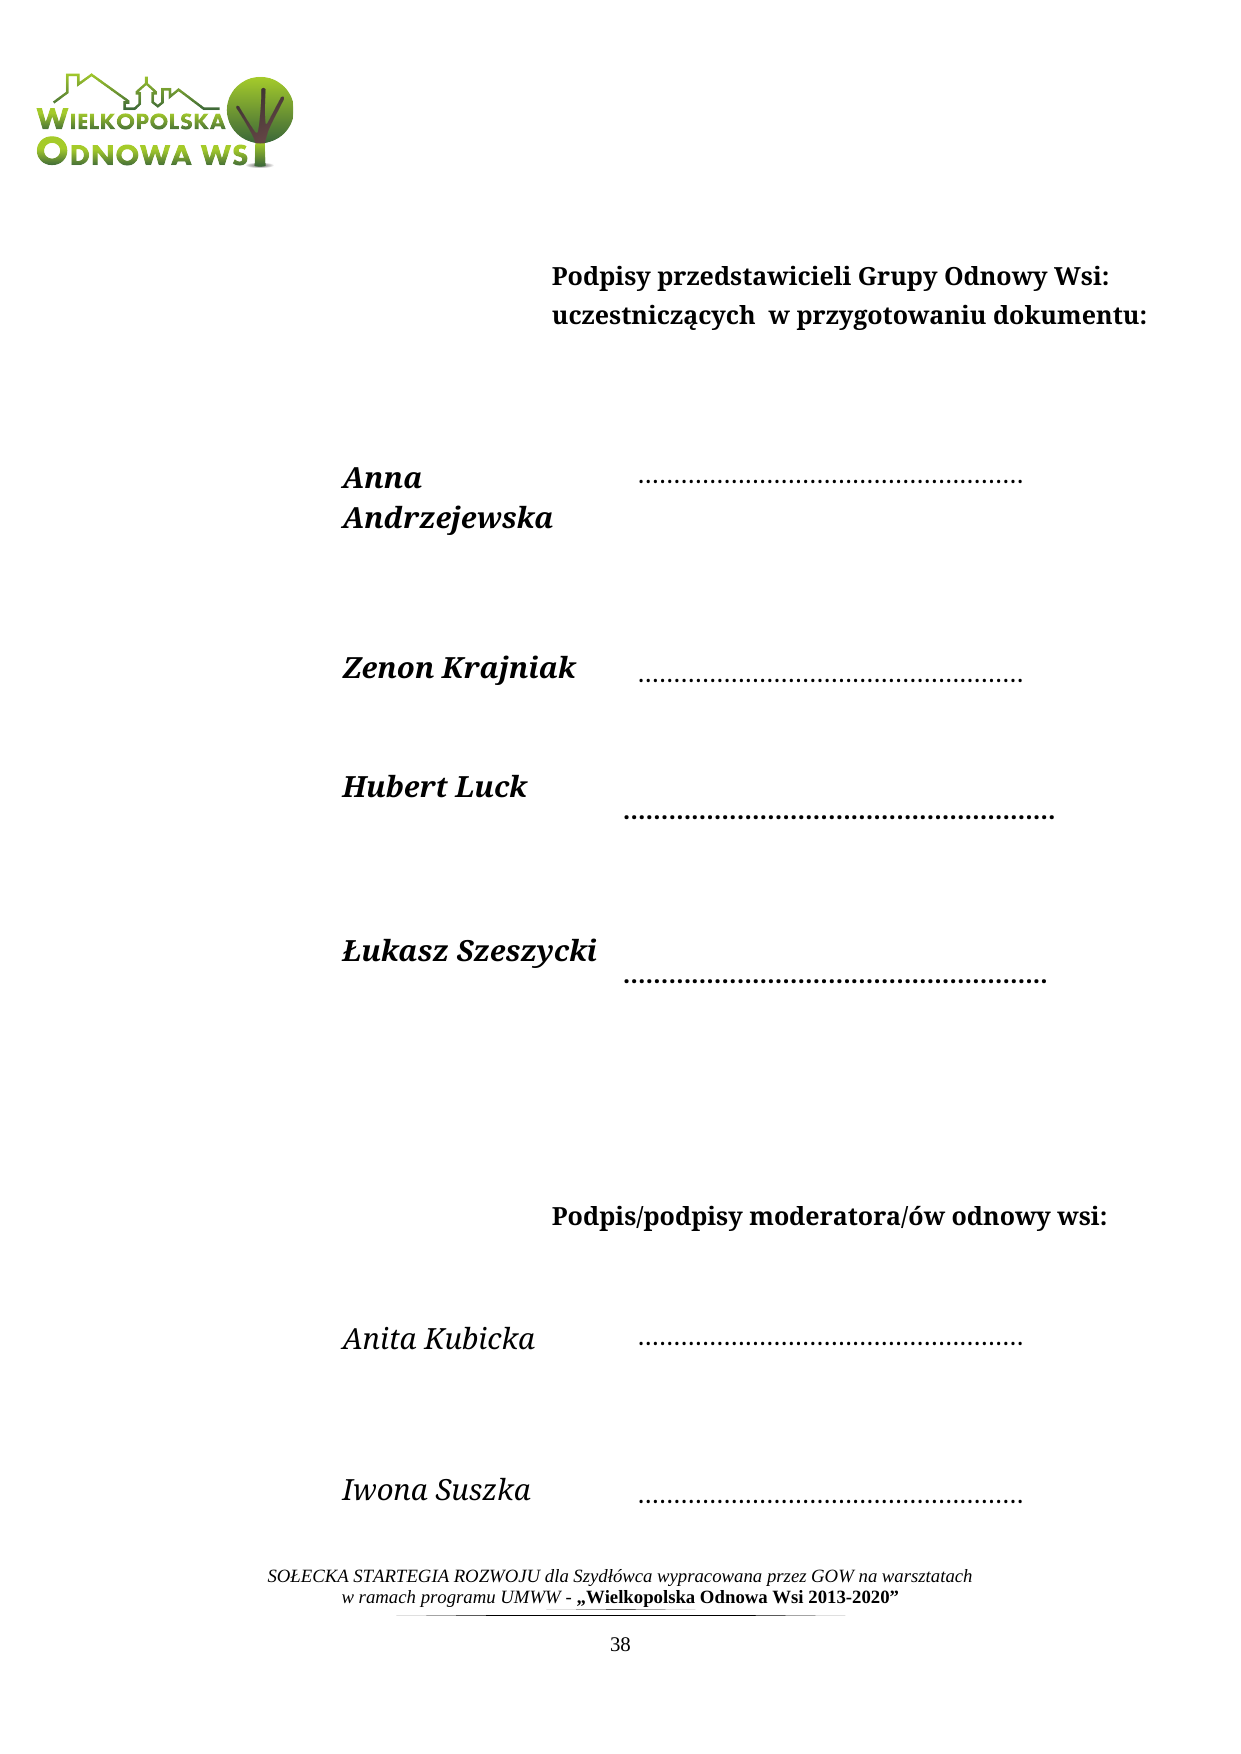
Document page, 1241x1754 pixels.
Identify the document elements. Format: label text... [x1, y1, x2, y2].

list Podpisy przedstawicieli Grupy Odnowy Wsi: [530, 259, 1205, 293]
table_cell ……………………………………………….. [611, 878, 1113, 1041]
picture [35, 73, 294, 168]
table_cell ……………………………………………… [611, 1417, 1113, 1536]
list Podpis/podpisy moderatora/ów odnowy wsi: [530, 1198, 1205, 1232]
table_cell Łukasz Szeszycki [331, 878, 611, 1041]
table_header Anita Kubicka [331, 1258, 611, 1417]
table_cell Iwona Suszka [331, 1417, 611, 1536]
table_header Anna Andrzejewska [331, 397, 611, 596]
list uczestniczących w przygotowaniu dokumentu: [509, 298, 1205, 332]
table_cell ………………………………………………… [611, 714, 1113, 878]
table_header ……………………………………………… [611, 397, 1113, 596]
table_cell Hubert Luck [331, 714, 611, 878]
table_header ……………………………………………… [611, 1258, 1113, 1417]
table_cell ……………………………………………… [611, 596, 1113, 714]
table_cell Zenon Krajniak [331, 596, 611, 714]
